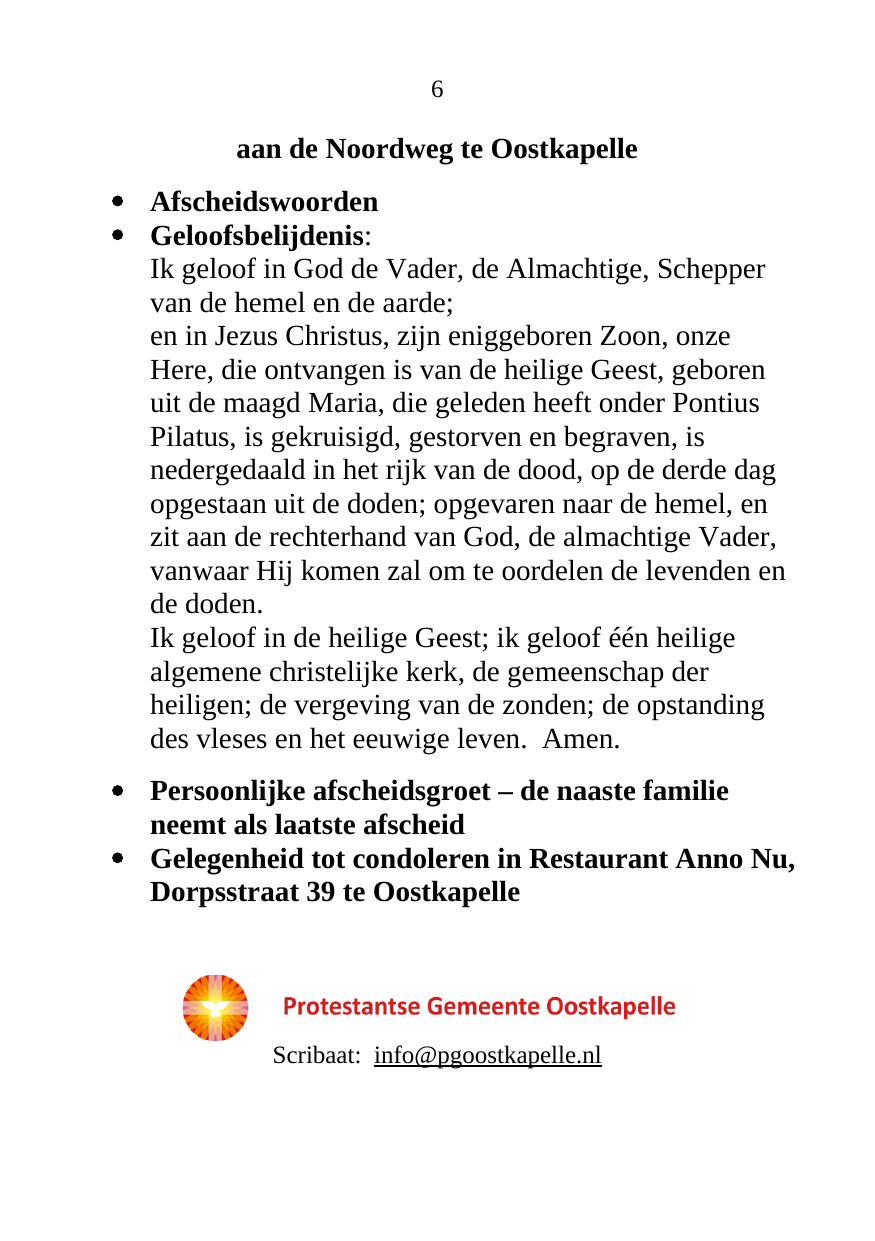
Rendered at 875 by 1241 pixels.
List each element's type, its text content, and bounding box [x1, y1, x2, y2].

text Ik geloof in de heilige Geest; ik geloof één heilige algemene christelijke kerk, de gemeenschap der heiligen; de vergeving van de zonden; de opstanding des vleses en het eeuwige leven. Amen. [150, 620, 799, 754]
text Scribaat: info@pgoostkapelle.nl [75, 1040, 799, 1069]
list Geloofsbelijdenis: [112, 218, 799, 251]
text aan de Noordweg te Oostkapelle [75, 131, 799, 165]
text Ik geloof in God de Vader, de Almachtige, Schepper van de hemel en de aarde; [150, 251, 799, 318]
list Gelegenheid tot condoleren in Restaurant Anno Nu, Dorpsstraat 39 te Oostkapelle [112, 841, 799, 908]
picture [182, 975, 692, 1041]
text en in Jezus Christus, zijn eniggeboren Zoon, onze Here, die ontvangen is van de heilige Geest, geboren uit de maagd Maria, die geleden heeft onder Pontius Pilatus, is gekruisigd, gestorven en begraven, is nedergedaald in het rijk van de dood, op de derde dag opgestaan uit de doden; opgevaren naar de hemel, en zit aan de rechterhand van God, de almachtige Vader, vanwaar Hij komen zal om te oordelen de levenden en de doden. [150, 318, 799, 620]
list Afscheidswoorden [112, 184, 799, 218]
list Persoonlijke afscheidsgroet – de naaste familie neemt als laatste afscheid [112, 773, 799, 841]
